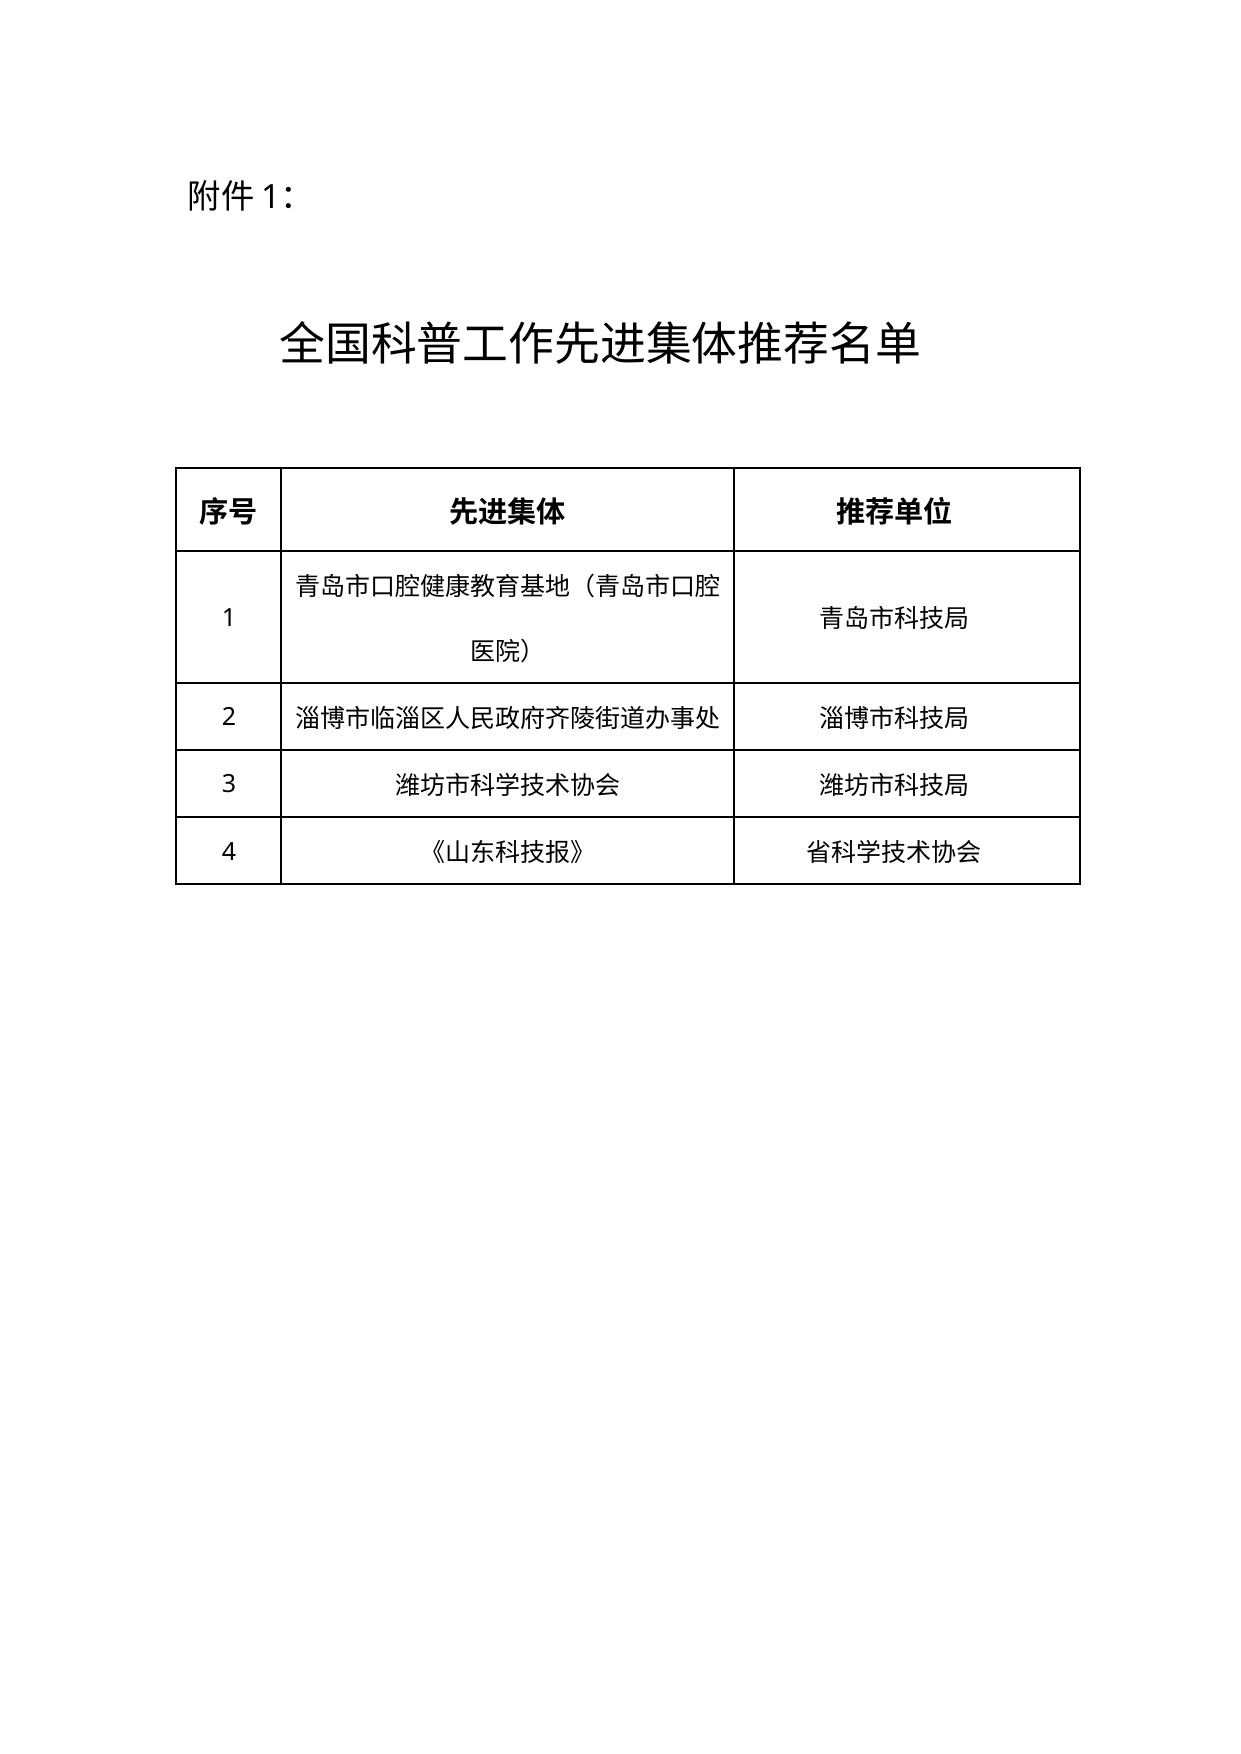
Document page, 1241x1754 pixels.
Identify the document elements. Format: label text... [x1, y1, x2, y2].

table_header 推荐单位 [735, 469, 1054, 549]
table_header 先进集体 [282, 469, 733, 549]
table_cell 1 [177, 552, 280, 682]
table_cell 省科学技术协会 [735, 818, 1054, 883]
text 全国科普工作先进集体推荐名单 [187, 292, 1053, 389]
table_header [1054, 469, 1079, 549]
table_cell 青岛市口腔健康教育基地（青岛市口腔医院） [282, 552, 733, 682]
table_cell 4 [177, 818, 280, 883]
table_cell 3 [177, 751, 280, 816]
table_cell 青岛市科技局 [735, 552, 1054, 682]
table_cell 淄博市科技局 [735, 684, 1054, 749]
table_cell [1054, 684, 1079, 749]
text 附件1： [187, 162, 1053, 227]
table_cell [1054, 552, 1079, 682]
table_cell 潍坊市科学技术协会 [282, 751, 733, 816]
table_header 序号 [177, 469, 280, 549]
table_cell [1054, 751, 1079, 816]
table_cell [1054, 818, 1079, 883]
table_cell 《山东科技报》 [282, 818, 733, 883]
table_cell 2 [177, 684, 280, 749]
table_cell 淄博市临淄区人民政府齐陵街道办事处 [282, 684, 733, 749]
table_cell 潍坊市科技局 [735, 751, 1054, 816]
